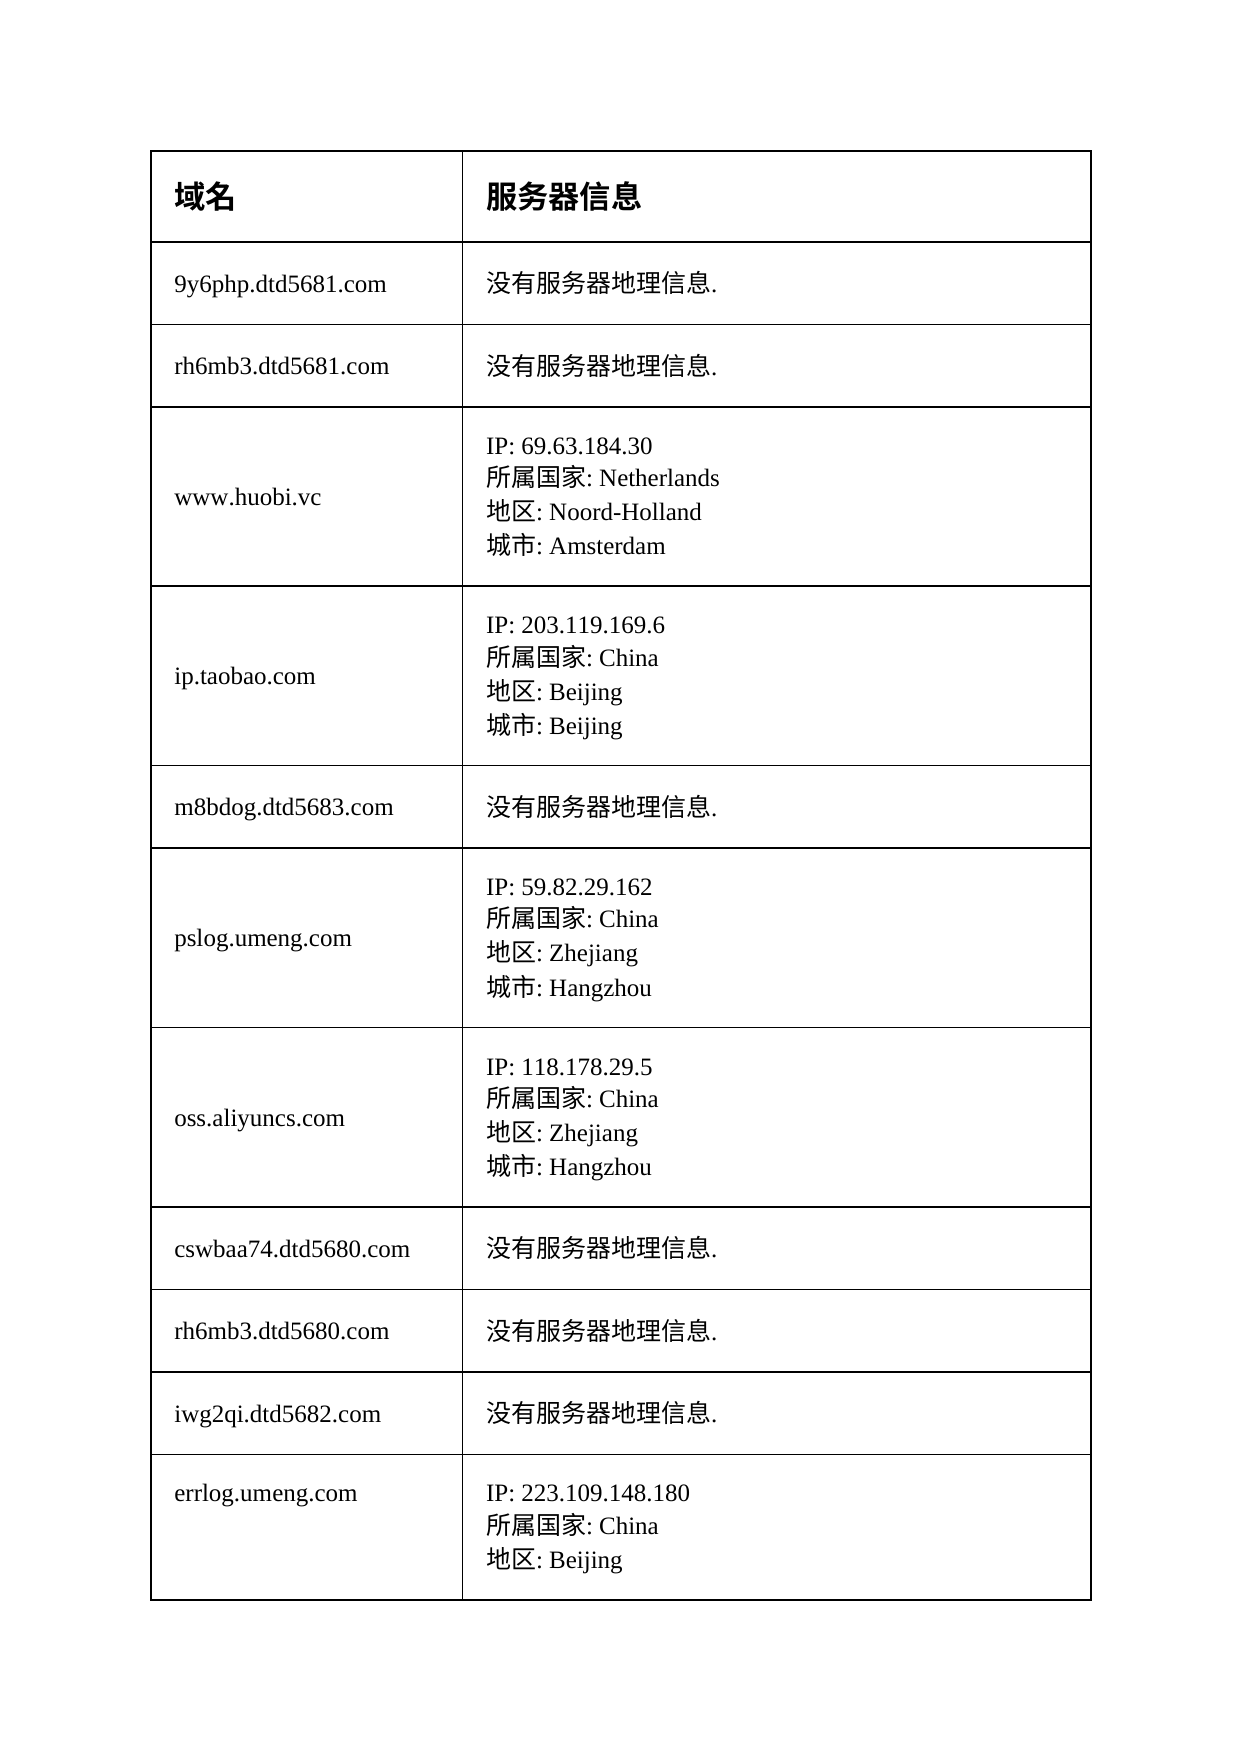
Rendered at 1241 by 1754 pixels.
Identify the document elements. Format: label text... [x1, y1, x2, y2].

table_cell 没有服务器地理信息. [463, 1290, 1090, 1371]
table_cell cswbaa74.dtd5680.com [152, 1208, 462, 1288]
table_cell rh6mb3.dtd5680.com [152, 1290, 462, 1371]
table_cell IP: 118.178.29.5 所属国家: China 地区: Zhejiang 城市: Hangzhou [463, 1028, 1090, 1206]
table_cell 没有服务器地理信息. [463, 1373, 1090, 1453]
table_cell iwg2qi.dtd5682.com [152, 1373, 462, 1453]
table_cell oss.aliyuncs.com [152, 1028, 462, 1206]
table_header 域名 [152, 152, 462, 241]
table_header 服务器信息 [463, 152, 1090, 241]
table_cell 9y6php.dtd5681.com [152, 243, 462, 323]
table_cell m8bdog.dtd5683.com [152, 766, 462, 847]
table_cell 没有服务器地理信息. [463, 325, 1090, 406]
table_cell errlog.umeng.com [152, 1455, 462, 1599]
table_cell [463, 1455, 1090, 1599]
table_cell IP: 69.63.184.30 所属国家: Netherlands 地区: Noord-Holland 城市: Amsterdam [463, 408, 1090, 585]
table_cell 没有服务器地理信息. [463, 1208, 1090, 1288]
table_cell rh6mb3.dtd5681.com [152, 325, 462, 406]
table_cell 没有服务器地理信息. [463, 766, 1090, 847]
table_cell 没有服务器地理信息. [463, 243, 1090, 323]
table_cell pslog.umeng.com [152, 849, 462, 1027]
table_cell www.huobi.vc [152, 408, 462, 585]
table_cell IP: 203.119.169.6 所属国家: China 地区: Beijing 城市: Beijing [463, 587, 1090, 765]
table_cell IP: 59.82.29.162 所属国家: China 地区: Zhejiang 城市: Hangzhou [463, 849, 1090, 1027]
table_cell ip.taobao.com [152, 587, 462, 765]
